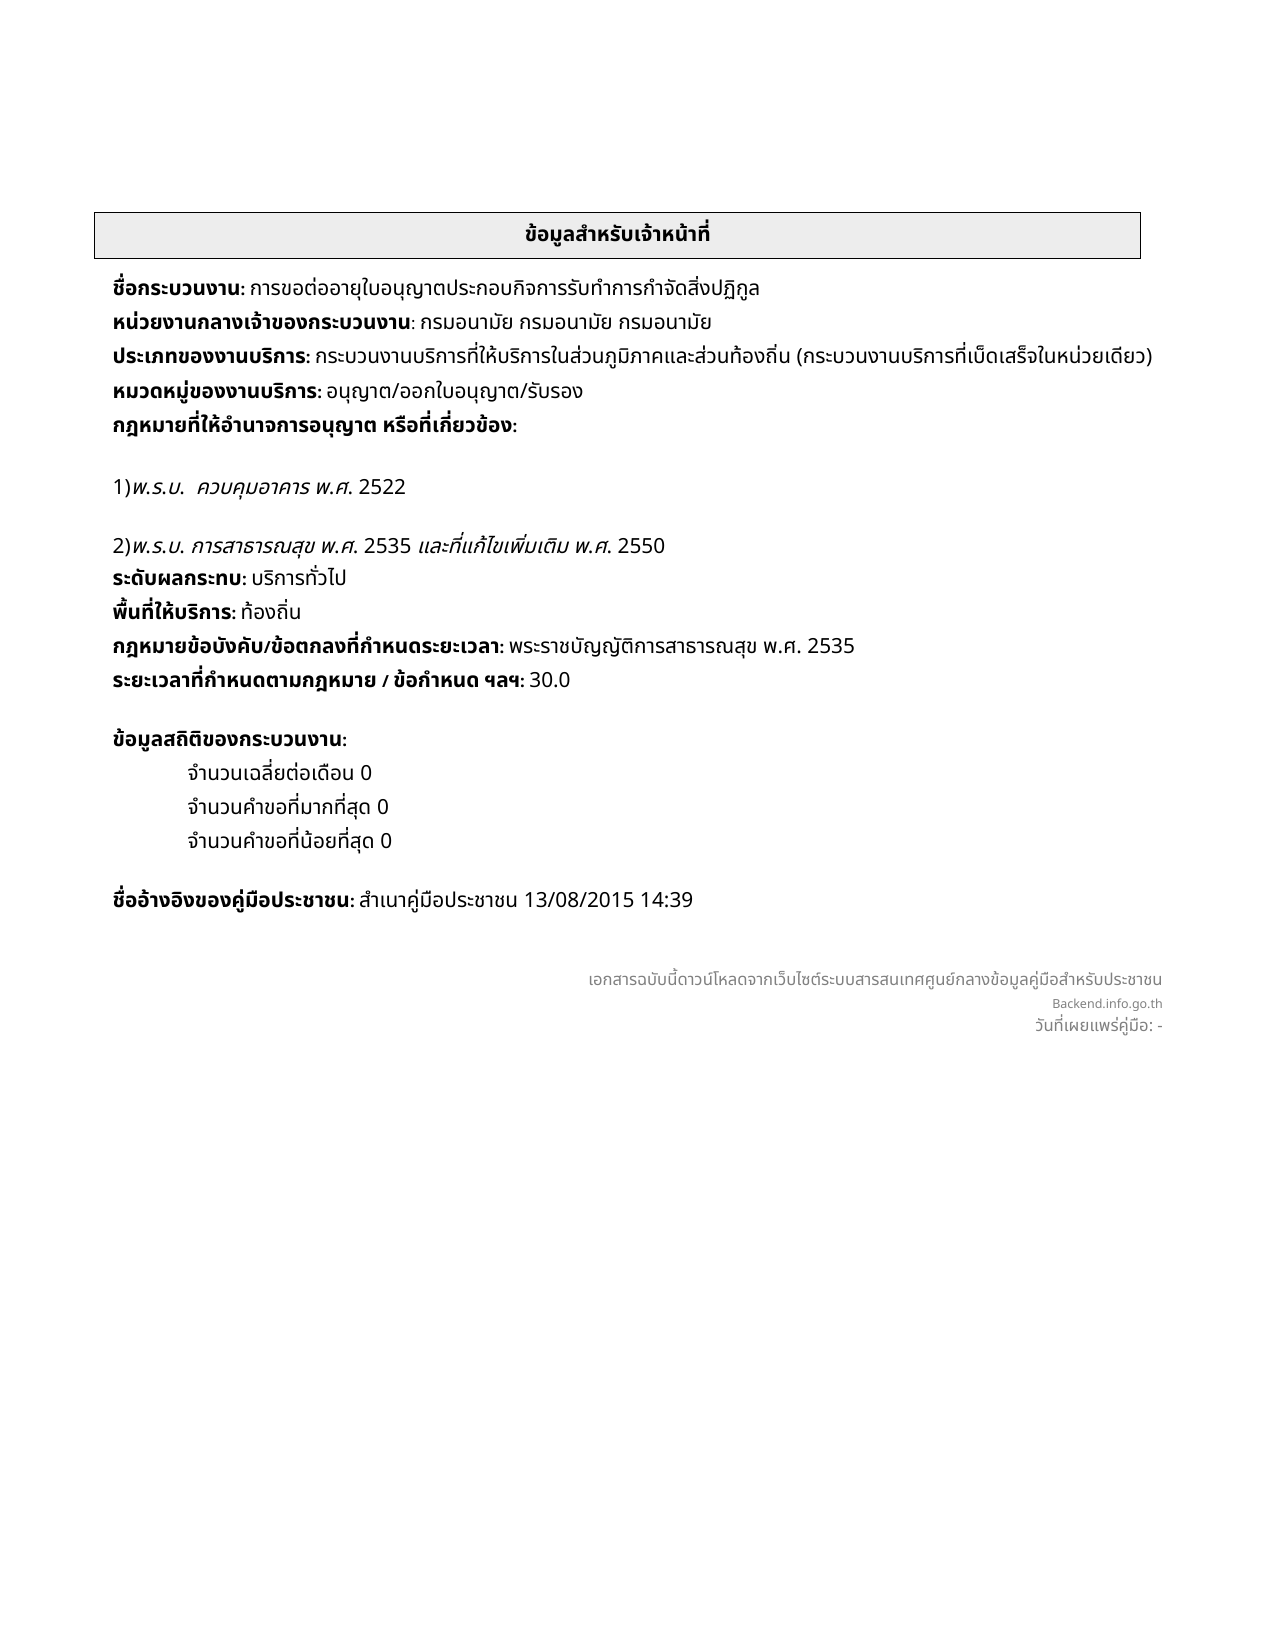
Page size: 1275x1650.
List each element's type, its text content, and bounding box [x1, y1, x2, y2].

text ชื่อกระบวนงาน: การขอต่ออายุใบอนุญาตประกอบกิจการรับทำการกำจัดสิ่งปฏิกูล [112, 199, 1162, 305]
text กฎหมายที่ให้อำนาจการอนุญาต หรือที่เกี่ยวข้อง: [112, 410, 1162, 441]
text พื้นที่ให้บริการ: ท้องถิ่น [112, 597, 1162, 629]
table_cell 2)พ.ร.บ. การสาธารณสุข พ.ศ. 2535 และที่แก้ไขเพิ่มเติม พ.ศ. 2550 [101, 504, 1150, 563]
text หมวดหมู่ของงานบริการ: อนุญาต/ออกใบอนุญาต/รับรอง [112, 376, 1162, 407]
text จำนวนคำขอที่น้อยที่สุด 0 [112, 826, 1162, 858]
table_header 1)พ.ร.บ. ควบคุมอาคาร พ.ศ. 2522 [101, 444, 1150, 503]
text Backend.info.go.th [112, 995, 1162, 1012]
text กฎหมายข้อบังคับ/ข้อตกลงที่กำหนดระยะเวลา: พระราชบัญญัติการสาธารณสุข พ.ศ. 2535 ระยะเวลาที่กำหนดตามกฎหมาย / ข้อกำหนด ฯลฯ: 30.0 [112, 631, 1162, 697]
text จำนวนคำขอที่มากที่สุด 0 [112, 792, 1162, 824]
text จำนวนเฉลี่ยต่อเดือน 0 [112, 758, 1162, 789]
text ชื่ออ้างอิงของคู่มือประชาชน: สำเนาคู่มือประชาชน 13/08/2015 14:39 [112, 885, 1162, 917]
text หน่วยงานกลางเจ้าของกระบวนงาน: กรมอนามัย กรมอนามัย กรมอนามัย [112, 308, 1162, 339]
text ระดับผลกระทบ: บริการทั่วไป [112, 563, 1162, 595]
text ประเภทของงานบริการ: กระบวนงานบริการที่ให้บริการในส่วนภูมิภาคและส่วนท้องถิ่น (กระบวนงานบริการที่เบ็ดเสร็จในหน่วยเดียว) [112, 342, 1162, 373]
text ข้อมูลสถิติของกระบวนงาน: [112, 724, 1162, 755]
text วันที่เผยแพร่คู่มือ: - [112, 1014, 1162, 1039]
text เอกสารฉบับนี้ดาวน์โหลดจากเว็บไซต์ระบบสารสนเทศศูนย์กลางข้อมูลคู่มือสำหรับประชาชน [112, 968, 1162, 993]
